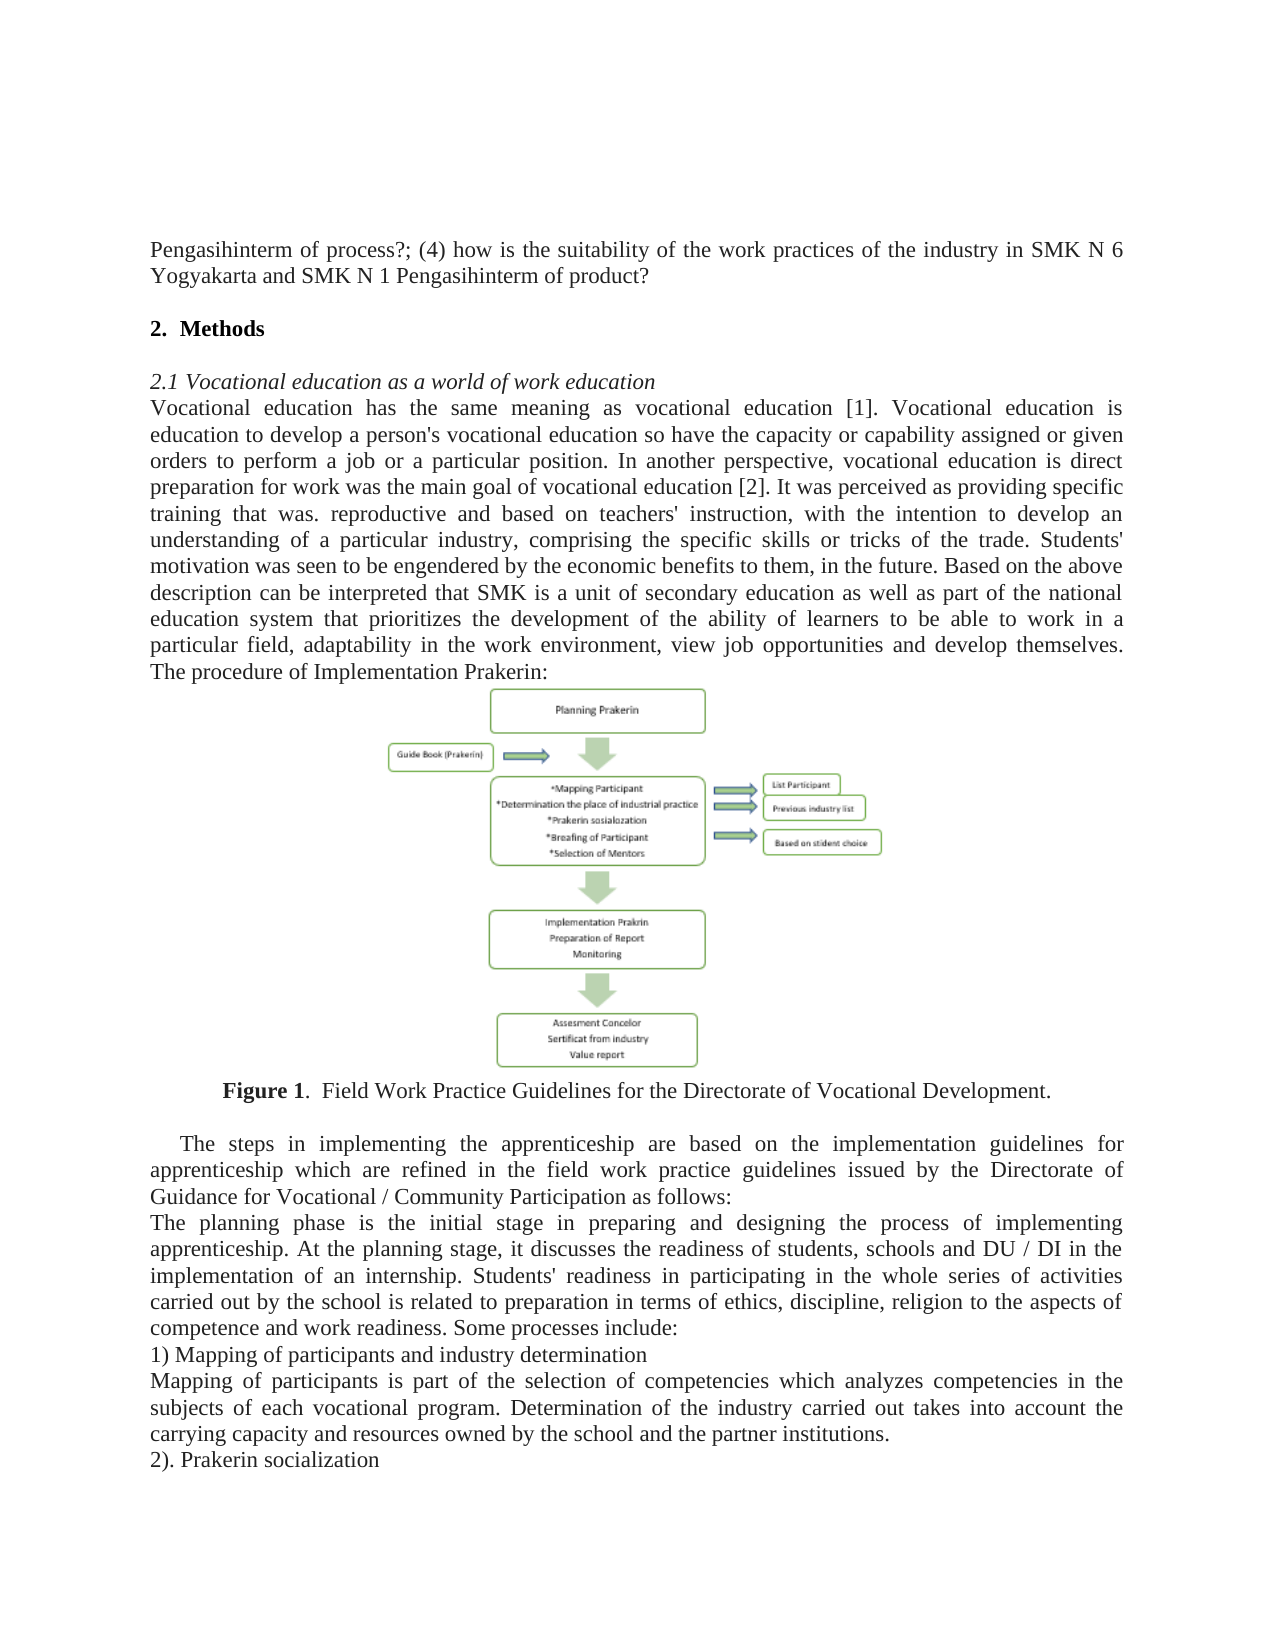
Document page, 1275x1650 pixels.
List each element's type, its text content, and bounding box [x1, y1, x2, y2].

list Vocational education as a world of work education [150, 368, 1125, 394]
list Methods [150, 315, 1125, 342]
text 1) Mapping of participants and industry determination [150, 1341, 1125, 1367]
text Vocational education has the same meaning as vocational education [1]. Vocational education is education to develop a person's vocational education so have the capacity or capability assigned or given orders to perform a job or a particular position. In another perspective, vocational education is direct preparation for work was the main goal of vocational education [2]. It was perceived as providing specific training that was. reproductive and based on teachers' instruction, with the intention to develop an understanding of a particular industry, comprising the specific skills or tricks of the trade. Students' motivation was seen to be engendered by the economic benefits to them, in the future. Based on the above description can be interpreted that SMK is a unit of secondary education as well as part of the national education system that prioritizes the development of the ability of learners to be able to work in a particular field, adaptability in the work environment, view job opportunities and develop themselves. The procedure of Implementation Prakerin: [150, 394, 1125, 684]
picture [382, 684, 893, 1078]
text The planning phase is the initial stage in preparing and designing the process of implementing apprenticeship. At the planning stage, it discusses the readiness of students, schools and DU / DI in the implementation of an internship. Students' readiness in participating in the whole series of activities carried out by the school is related to preparation in terms of ethics, discipline, religion to the aspects of competence and work readiness. Some processes include: [150, 1209, 1125, 1341]
text Mapping of participants is part of the selection of competencies which analyzes competencies in the subjects of each vocational program. Determination of the industry carried out takes into account the carrying capacity and resources owned by the school and the partner institutions. [150, 1367, 1125, 1446]
text The steps in implementing the apprenticeship are based on the implementation guidelines for apprenticeship which are refined in the field work practice guidelines issued by the Directorate of Guidance for Vocational / Community Participation as follows: [150, 1130, 1125, 1209]
text Figure 1. Field Work Practice Guidelines for the Directorate of Vocational Development. [150, 1077, 1125, 1104]
text 2). Prakerin socialization [150, 1446, 1125, 1473]
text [150, 236, 1125, 289]
